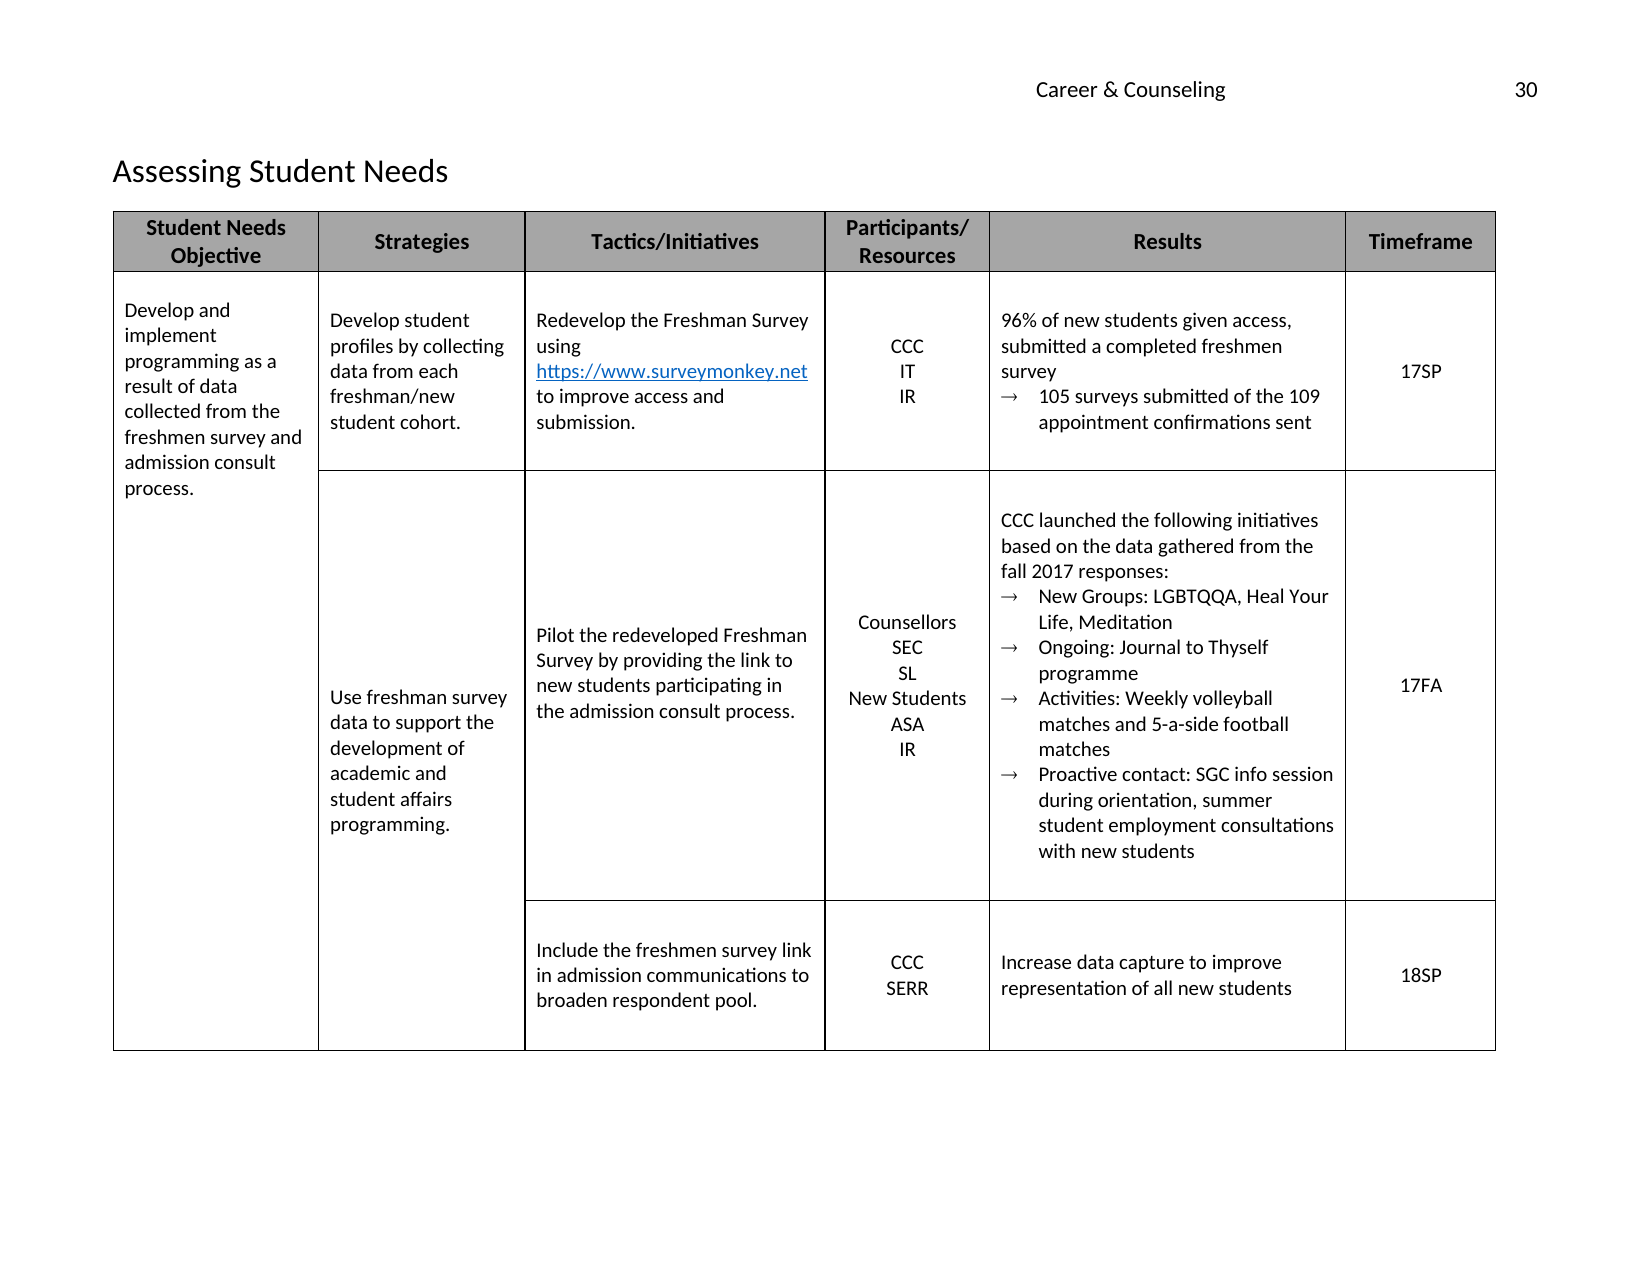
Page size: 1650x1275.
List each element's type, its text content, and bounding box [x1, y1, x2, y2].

table_cell Redevelop the Freshman Survey using https://www.surveymonkey.net to improve access and submission. [526, 272, 824, 470]
table_cell 17FA [1346, 471, 1495, 899]
text Assessing Student Needs [112, 150, 1537, 191]
table_header Participants/ Resources [826, 212, 989, 271]
table_cell 96% of new students given access, submitted a completed freshmen survey 105 surveys submitted of the 109 appointment confirmations sent [990, 272, 1345, 470]
table_cell Develop student profiles by collecting data from each freshman/new student cohort. [319, 272, 524, 470]
table_cell CCC SERR [826, 901, 989, 1049]
table_cell Use freshman survey data to support the development of academic and student affairs programming. [319, 471, 524, 1049]
table_header Timeframe [1346, 212, 1495, 271]
table_cell Develop and implement programming as a result of data collected from the freshmen survey and admission consult process. [114, 272, 318, 1049]
table_header Results [990, 212, 1345, 271]
table_cell 18SP [1346, 901, 1495, 1049]
table_cell Increase data capture to improve representation of all new students [990, 901, 1345, 1049]
table_cell Pilot the redeveloped Freshman Survey by providing the link to new students participating in the admission consult process. [526, 471, 824, 899]
table_cell Counsellors SEC SL New Students ASA IR [826, 471, 989, 899]
table_header Student Needs Objective [114, 212, 318, 271]
table_cell 17SP [1346, 272, 1495, 470]
table_cell CCC launched the following initiatives based on the data gathered from the fall 2017 responses: New Groups: LGBTQQA, Heal Your Life, Meditation Ongoing: Journal to Thyself programme Activities: Weekly volleyball matches and 5-a-side football matches Proactive contact: SGC info session during orientation, summer student employment consultations with new students [990, 471, 1345, 899]
table_cell CCC IT IR [826, 272, 989, 470]
table_header Strategies [319, 212, 524, 271]
table_cell Include the freshmen survey link in admission communications to broaden respondent pool. [526, 901, 824, 1049]
table_header Tactics/Initiatives [526, 212, 824, 271]
